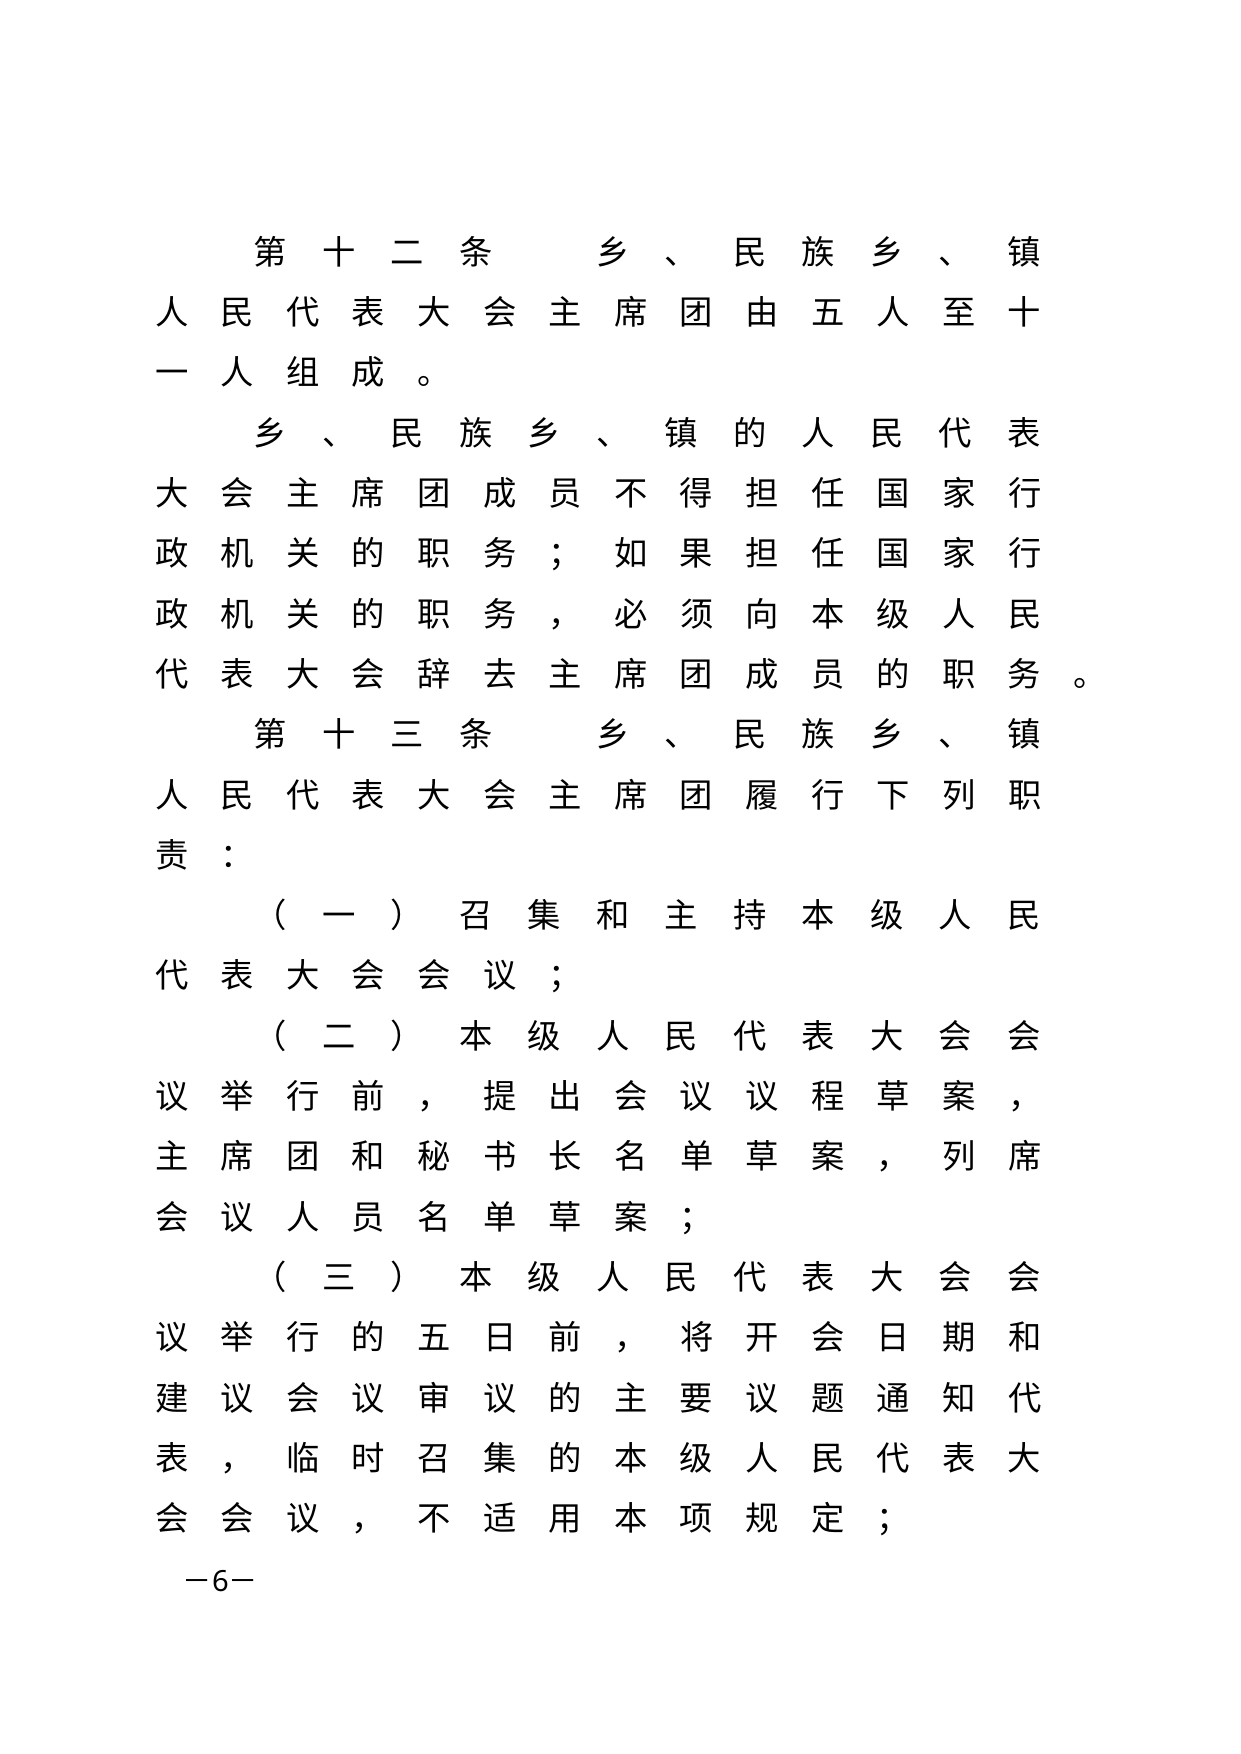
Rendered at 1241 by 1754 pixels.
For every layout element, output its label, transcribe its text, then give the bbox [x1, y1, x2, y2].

text 第十三条 乡、民族乡、镇人民代表大会主席团履行下列职责： [155, 702, 1073, 883]
text （一）召集和主持本级人民代表大会会议； [155, 883, 1073, 1003]
text 乡、民族乡、镇的人民代表大会主席团成员不得担任国家行政机关的职务；如果担任国家行政机关的职务，必须向本级人民代表大会辞去主席团成员的职务。 [155, 400, 1073, 702]
text （二）本级人民代表大会会议举行前，提出会议议程草案，主席团和秘书长名单草案，列席会议人员名单草案； [155, 1003, 1073, 1245]
text （三）本级人民代表大会会议举行的五日前，将开会日期和建议会议审议的主要议题通知代表，临时召集的本级人民代表大会会议，不适用本项规定； [155, 1245, 1073, 1546]
text 第十二条 乡、民族乡、镇人民代表大会主席团由五人至十一人组成。 [155, 219, 1073, 400]
